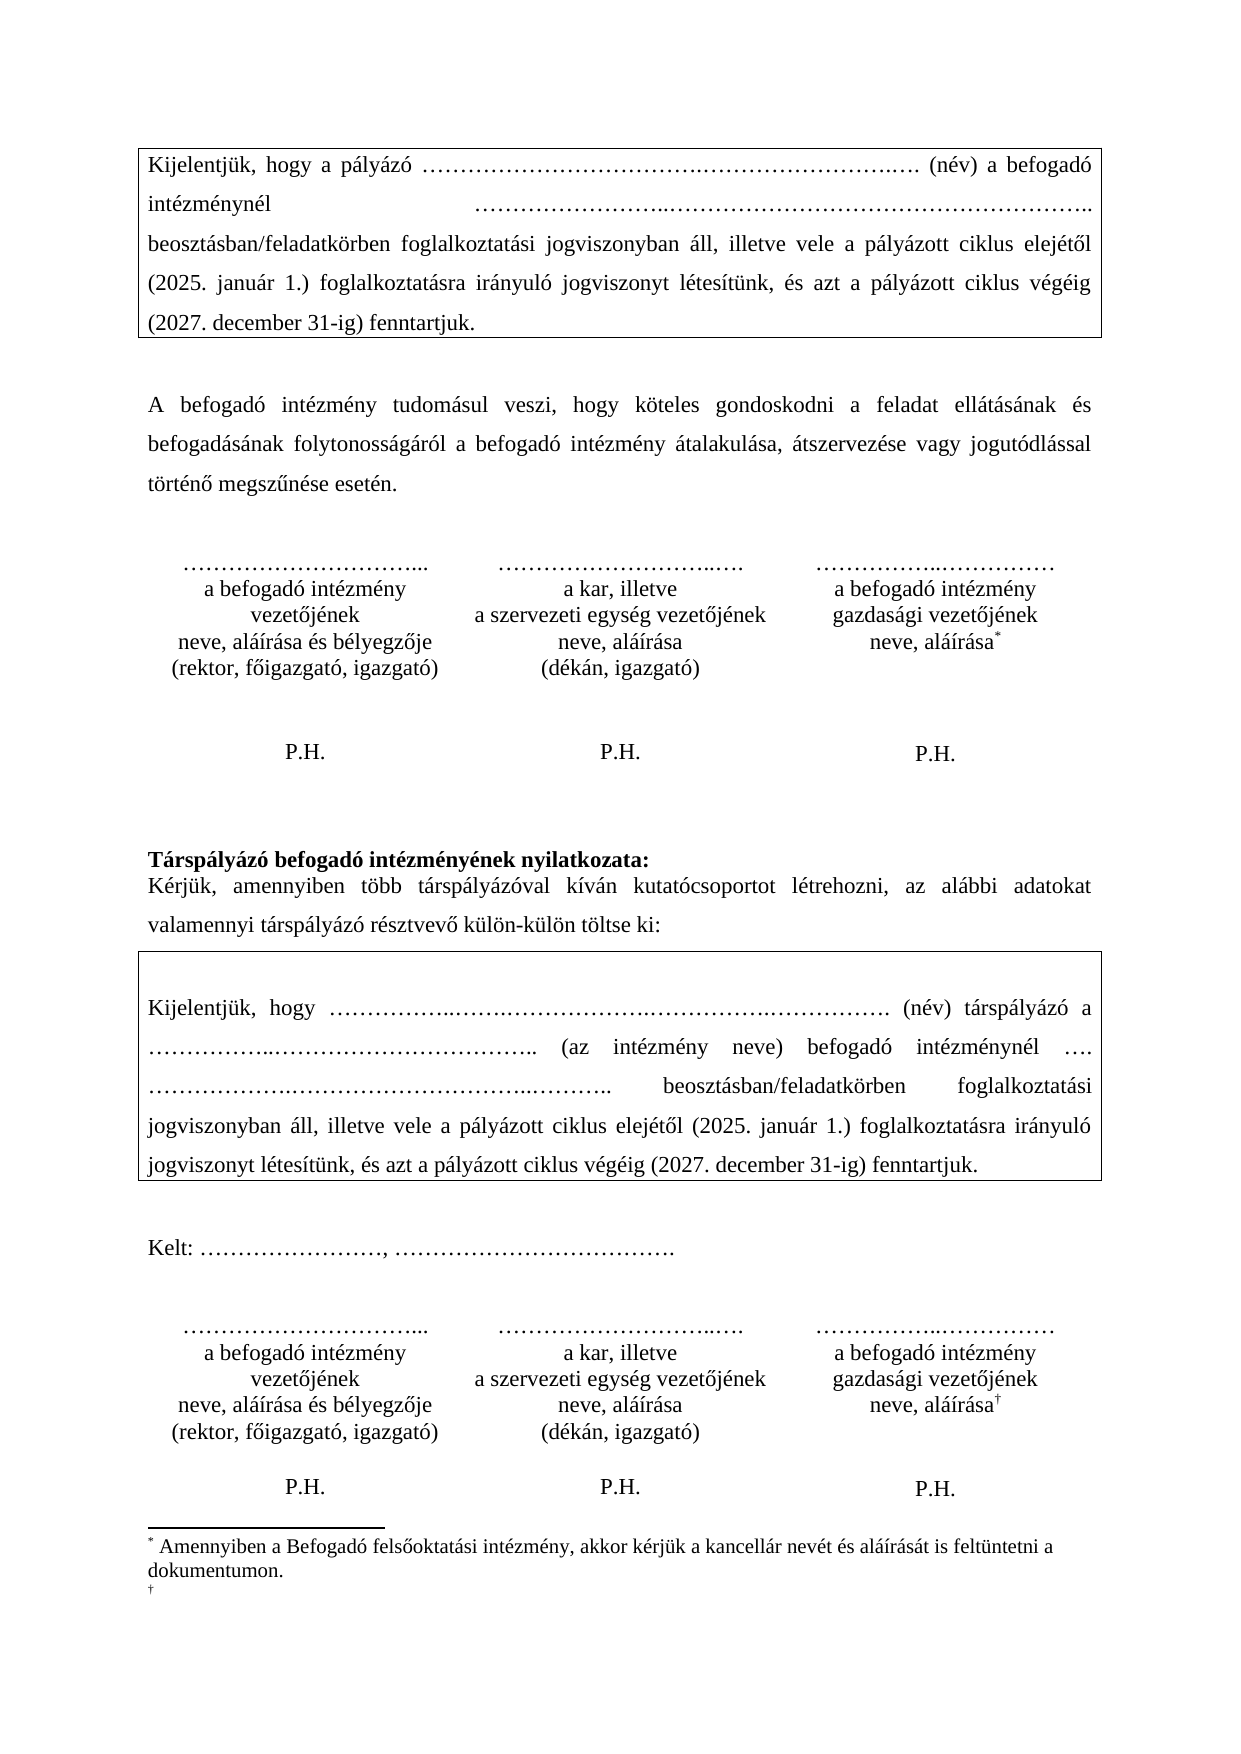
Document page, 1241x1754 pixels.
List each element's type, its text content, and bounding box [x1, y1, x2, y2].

text A befogadó intézmény tudomásul veszi, hogy köteles gondoskodni a feladat ellátásának és befogadásának folytonosságáról a befogadó intézmény átalakulása, átszervezése vagy jogutódlással történő megszűnése esetén. [148, 391, 1093, 496]
table_header …………………………... a befogadó intézmény vezetőjének neve, aláírása és bélyegzője (rektor, főigazgató, igazgató) P.H. [148, 1313, 463, 1502]
text Kijelentjük, hogy ……………..…….……………….…………….……………. (név) társpályázó a ……………..…………………………….. (az intézmény neve) befogadó intézménynél ….……………….…………………………..……….. beosztásban/feladatkörben foglalkoztatási jogviszonyban áll, illetve vele a pályázott ciklus elejétől (2025. január 1.) foglalkoztatásra irányuló jogviszonyt létesítünk, és azt a pályázott ciklus végéig (2027. december 31-ig) fenntartjuk. [139, 990, 1101, 1180]
text Kérjük, amennyiben több társpályázóval kíván kutatócsoportot létrehozni, az alábbi adatokat valamennyi társpályázó résztvevő külön-külön töltse ki: [148, 872, 1093, 938]
text Kelt: ……………………, ………………………………. [148, 1233, 1093, 1260]
table_header …………………………... a befogadó intézmény vezetőjének neve, aláírása és bélyegzője (rektor, főigazgató, igazgató) P.H. [148, 549, 463, 767]
table_header ……………..…………… a befogadó intézmény gazdasági vezetőjének neve, aláírása P.H. [778, 549, 1093, 767]
text Kijelentjük, hogy a pályázó ……………………………….…………………….…. (név) a befogadó intézménynél ……………………..……………………………………………….. beosztásban/feladatkörben foglalkoztatási jogviszonyban áll, illetve vele a pályázott ciklus elejétől (2025. január 1.) foglalkoztatásra irányuló jogviszonyt létesítünk, és azt a pályázott ciklus végéig (2027. december 31-ig) fenntartjuk. [139, 149, 1101, 337]
table_header ………………………..…. a kar, illetve a szervezeti egység vezetőjének neve, aláírása (dékán, igazgató) P.H. [463, 549, 778, 767]
table_header ………………………..…. a kar, illetve a szervezeti egység vezetőjének neve, aláírása (dékán, igazgató) P.H. [463, 1313, 778, 1502]
text Társpályázó befogadó intézményének nyilatkozata: [148, 846, 1093, 872]
table_header ……………..…………… a befogadó intézmény gazdasági vezetőjének neve, aláírása P.H. [778, 1313, 1093, 1502]
